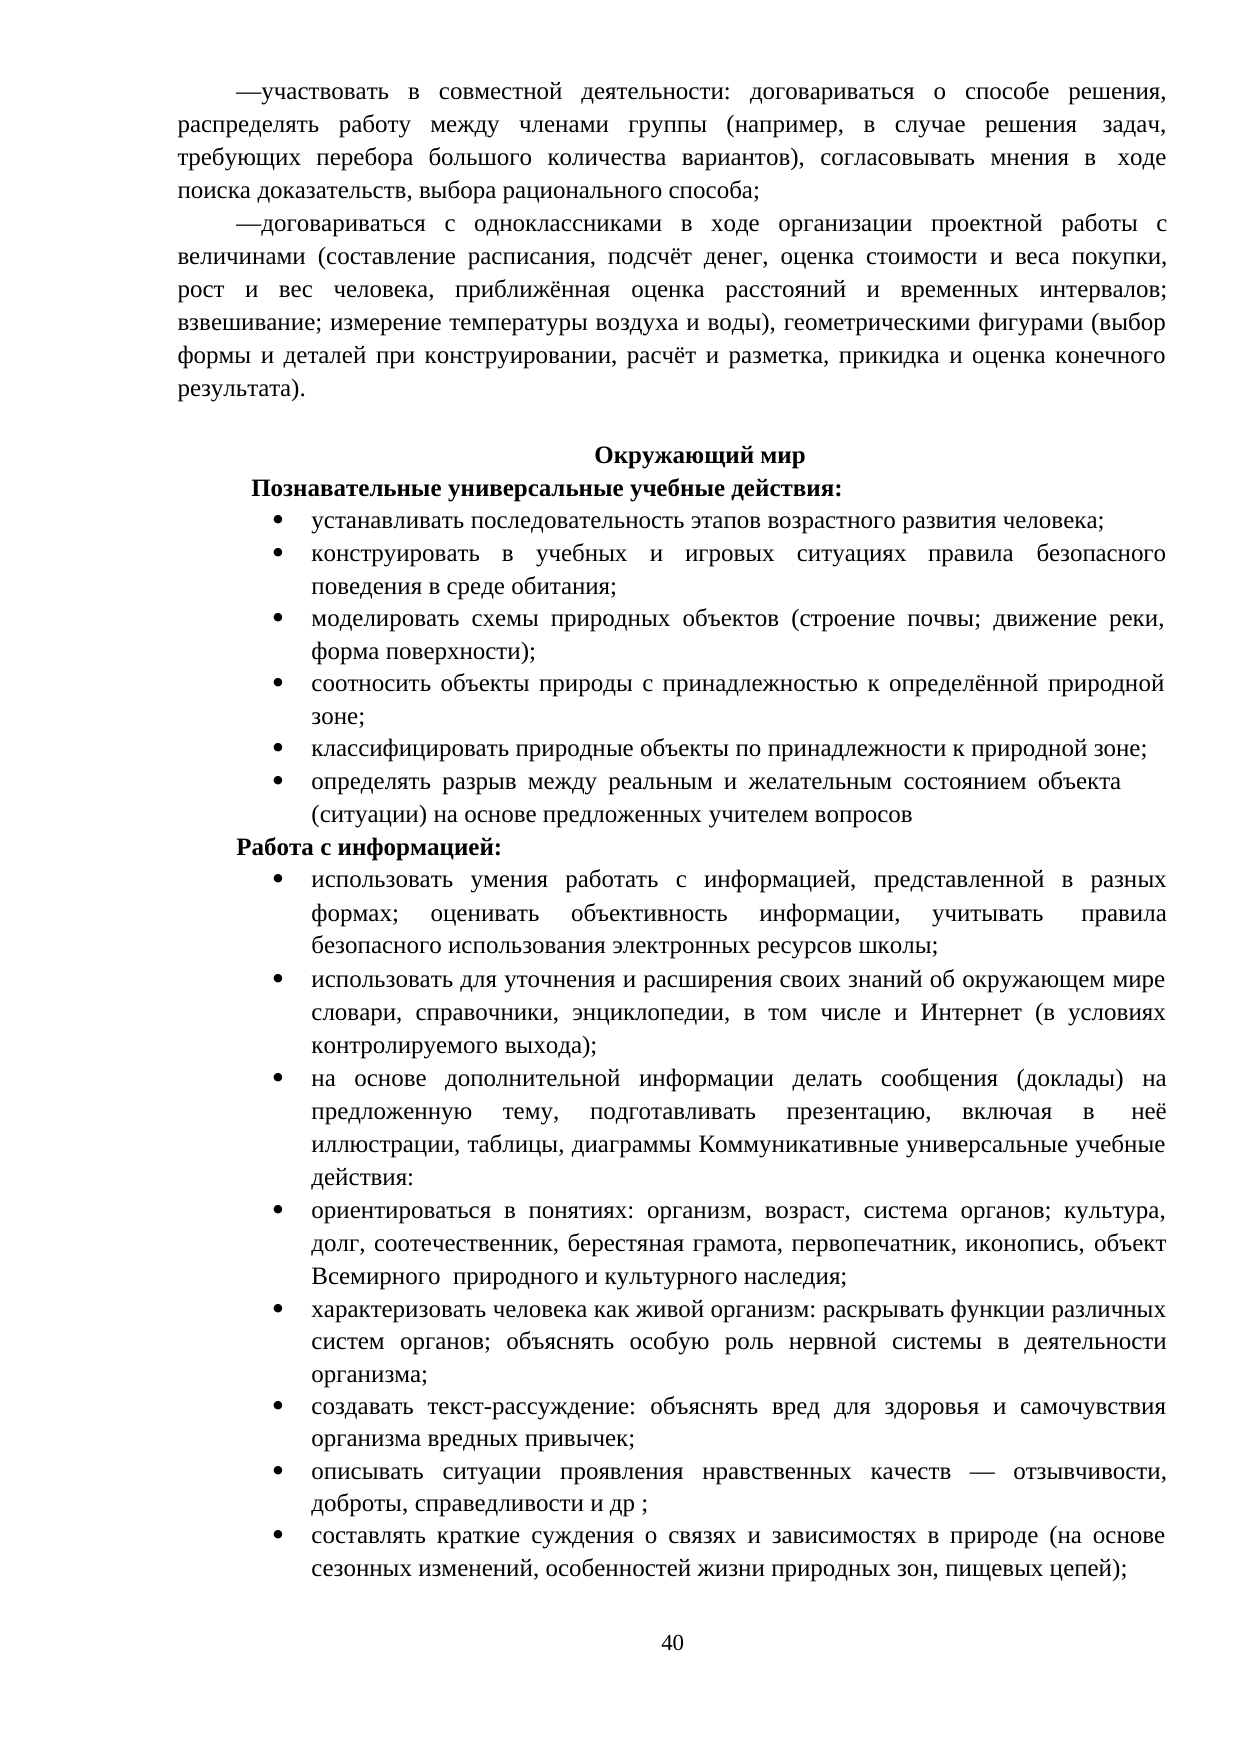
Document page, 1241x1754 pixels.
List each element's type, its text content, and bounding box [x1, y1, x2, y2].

list устанавливать последовательность этапов возрастного развития человека; [274, 505, 1238, 534]
list конструировать в учебных и игровых ситуациях правила безопасного поведения в среде обитания; [274, 538, 1167, 599]
list ориентироваться в понятиях: организм, возраст, система органов; культура, долг, соотечественник, берестяная грамота, первопечатник, иконопись, объект Всемирного природного и культурного наследия; [274, 1195, 1166, 1289]
list классифицировать природные объекты по принадлежности к природной зоне; [274, 733, 1238, 762]
text Познавательные универсальные учебные действия: [251, 473, 1238, 502]
list составлять краткие суждения о связях и зависимостях в природе (на основе сезонных изменений, особенностей жизни природных зон, пищевых цепей); [274, 1521, 1166, 1582]
list моделировать схемы природных объектов (строение почвы; движение реки, форма поверхности); [274, 603, 1166, 664]
list описывать ситуации проявления нравственных качеств — отзывчивости, доброты, справедливости и др ; [274, 1456, 1167, 1517]
list создавать текст-рассуждение: объяснять вред для здоровья и самочувствия организма вредных привычек; [274, 1391, 1166, 1452]
list определять разрыв между реальным и желательным состоянием объекта (ситуации) на основе предложенных учителем вопросов [274, 766, 1166, 828]
list использовать умения работать с информацией, представленной в разных формах; оценивать объективность информации, учитывать правила безопасного использования электронных ресурсов школы; [274, 864, 1167, 959]
list соотносить объекты природы с принадлежностью к определённой природной зоне; [274, 668, 1166, 729]
list характеризовать человека как живой организм: раскрывать функции различных систем органов; объяснять особую роль нервной системы в деятельности организма; [274, 1294, 1167, 1387]
list использовать для уточнения и расширения своих знаний об окружающем мире словари, справочники, энциклопедии, в том числе и Интернет (в условиях контролируемого выхода); [274, 964, 1166, 1058]
text —участвовать в совместной деятельности: договариваться о способе решения, распределять работу между членами группы (например, в случае решения задач, требующих перебора большого количества вариантов), согласовывать мнения в ходе поиска доказательств, выбора рационального способа; [177, 76, 1167, 204]
subtitle Окружающий мир [594, 440, 1238, 469]
list на основе дополнительной информации делать сообщения (доклады) на предложенную тему, подготавливать презентацию, включая в неё иллюстрации, таблицы, диаграммы Коммуникативные универсальные учебные действия: [274, 1063, 1167, 1191]
text —договариваться с одноклассниками в ходе организации проектной работы с величинами (составление расписания, подсчёт денег, оценка стоимости и веса покупки, рост и вес человека, приближённая оценка расстояний и временных интервалов; взвешивание; измерение температуры воздуха и воды), геометрическими фигурами (выбор формы и деталей при конструировании, расчёт и разметка, прикидка и оценка конечного результата). [177, 208, 1167, 402]
subtitle Работа с информацией: [236, 832, 1238, 861]
